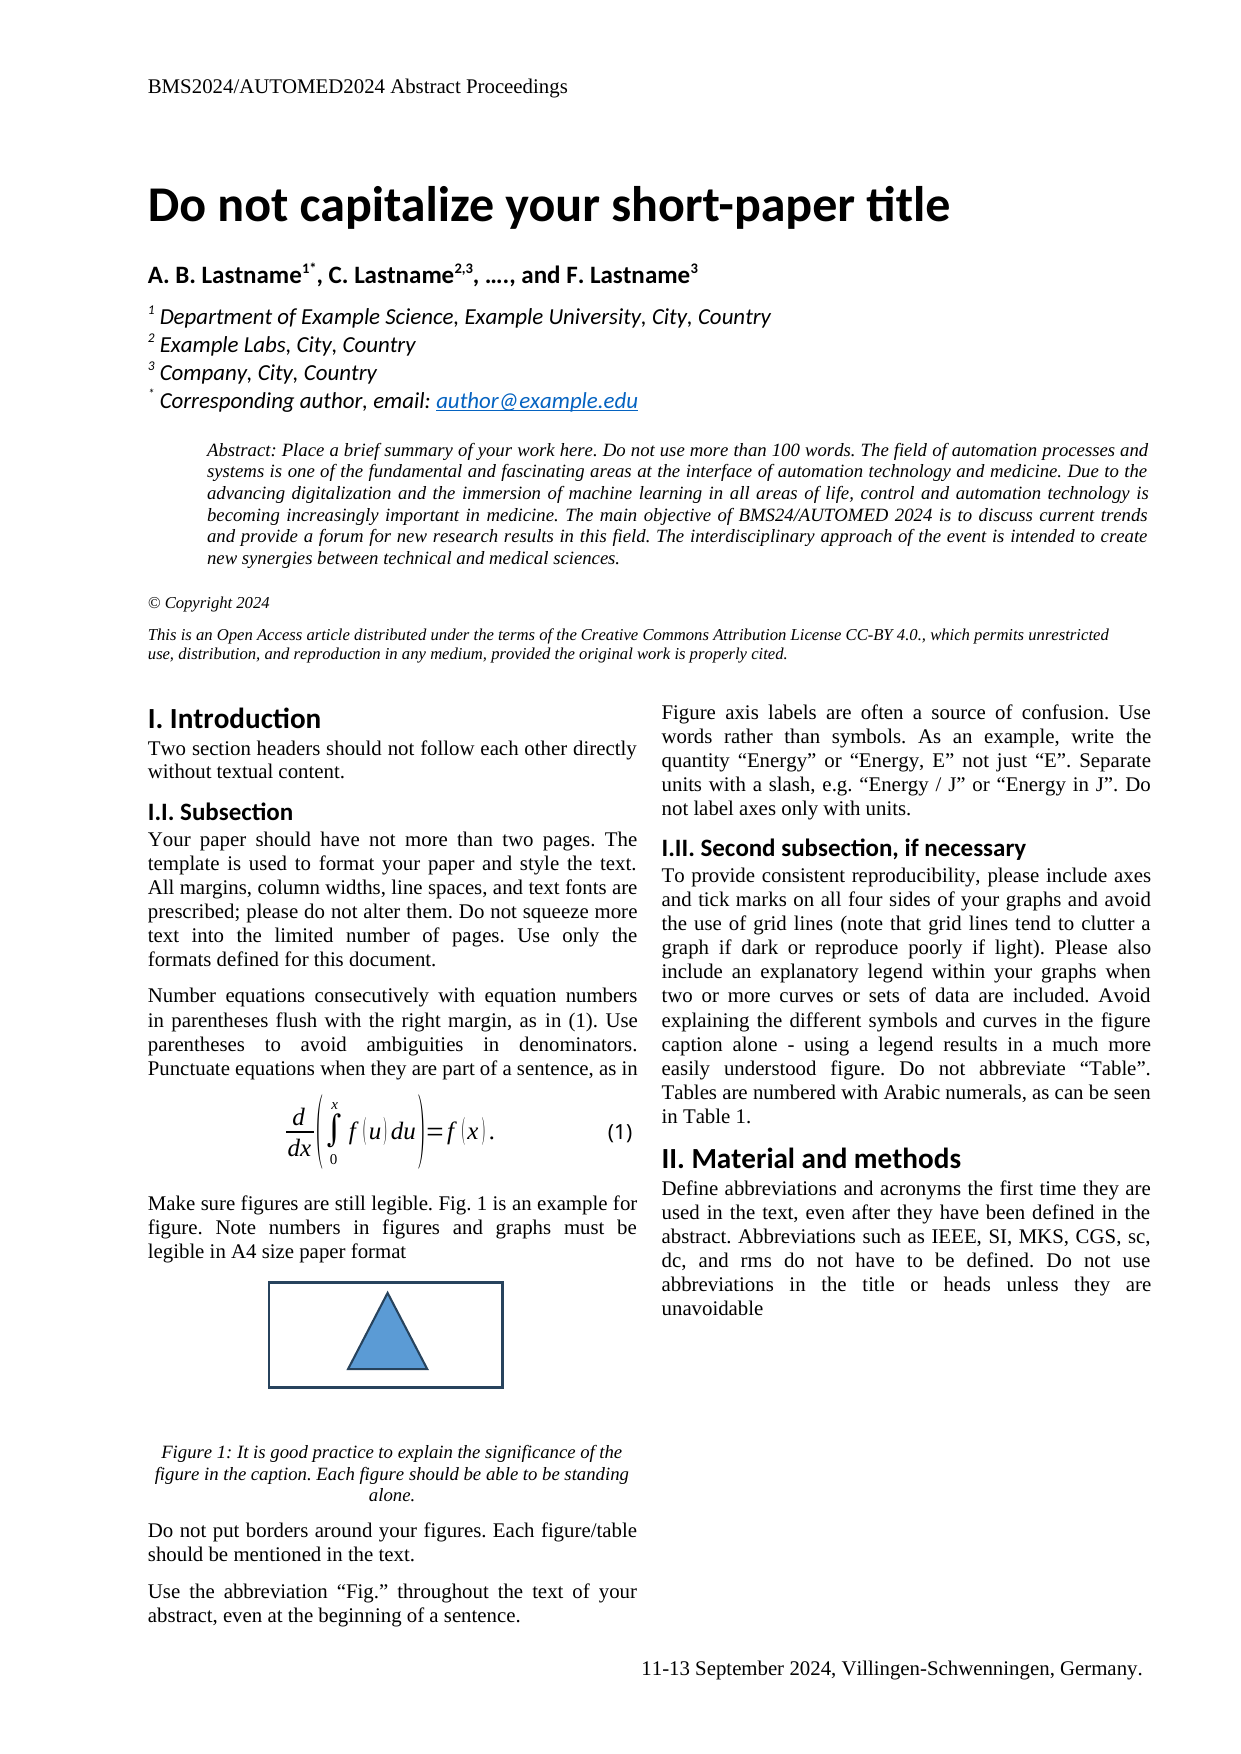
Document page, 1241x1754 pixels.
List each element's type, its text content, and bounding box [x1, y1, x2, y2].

text Do not put borders around your figures. Each figure/table should be mentioned in the text. [148, 1518, 638, 1566]
text © Copyright 2024 [148, 593, 1152, 612]
text Use the abbreviation “Fig.” throughout the text of your abstract, even at the beginning of a sentence. [148, 1579, 638, 1627]
subtitle II. Material and methods [661, 1140, 1152, 1176]
title Do not capitalize your short-paper title [148, 173, 1152, 234]
subtitle 3 Company, City, Country [148, 358, 1152, 386]
text Abstract: Place a brief summary of your work here. Do not use more than 100 words. The field of automation processes and systems is one of the fundamental and fascinating areas at the interface of automation technology and medicine. Due to the advancing digitalization and the immersion of machine learning in all areas of life, control and automation technology is becoming increasingly important in medicine. The main objective of BMS24/AUTOMED 2024 is to discuss current trends and provide a forum for new research results in this field. The interdisciplinary approach of the event is intended to create new synergies between technical and medical sciences. [207, 439, 1152, 568]
text Two section headers should not follow each other directly without textual content. [148, 735, 638, 783]
text Define abbreviations and acronyms the first time they are used in the text, even after they have been defined in the abstract. Abbreviations such as IEEE, SI, MKS, CGS, sc, dc, and rms do not have to be defined. Do not use abbreviations in the title or heads unless they are unavoidable [661, 1176, 1152, 1320]
subtitle * Corresponding author, email: author@example.edu [148, 386, 1152, 414]
text (1) [148, 1092, 638, 1170]
subtitle I.II. Second subsection, if necessary [661, 833, 1152, 863]
text Number equations consecutively with equation numbers in parentheses flush with the right margin, as in (1). Use parentheses to avoid ambiguities in denominators. Punctuate equations when they are part of a sentence, as in [148, 983, 638, 1080]
subtitle A. B. Lastname1*, C. Lastname2,3, …., and F. Lastname3 [148, 259, 1152, 289]
subtitle I. Introduction [148, 700, 638, 735]
text Figure axis labels are often a source of confusion. Use words rather than symbols. As an example, write the quantity “Energy” or “Energy, E” not just “E”. Separate units with a slash, e.g. “Energy / J” or “Energy in J”. Do not label axes only with units. [661, 700, 1152, 820]
text use, distribution, and reproduction in any medium, provided the original work is properly cited. [148, 644, 1152, 663]
subtitle Figure 1: It is good practice to explain the significance of the figure in the caption. Each figure should be able to be standing alone. [148, 1441, 638, 1506]
text This is an Open Access article distributed under the terms of the Creative Commons Attribution License CC-BY 4.0., which permits unrestricted [148, 625, 1152, 644]
subtitle 2 Example Labs, City, Country [148, 330, 1152, 358]
subtitle 1 Department of Example Science, Example University, City, Country [148, 302, 1152, 330]
subtitle I.I. Subsection [148, 796, 638, 827]
text To provide consistent reproducibility, please include axes and tick marks on all four sides of your graphs and avoid the use of grid lines (note that grid lines tend to clutter a graph if dark or reproduce poorly if light). Please also include an explanatory legend within your graphs when two or more curves or sets of data are included. Avoid explaining the different symbols and curves in the figure caption alone - using a legend results in a much more easily understood figure. Do not abbreviate “Table”. Tables are numbered with Arabic numerals, as can be seen in Table 1. [661, 863, 1152, 1128]
text Your paper should have not more than two pages. The template is used to format your paper and style the text. All margins, column widths, line spaces, and text fonts are prescribed; please do not alter them. Do not squeeze more text into the limited number of pages. Use only the formats defined for this document. [148, 827, 638, 971]
text Make sure figures are still legible. Fig. 1 is an example for figure. Note numbers in figures and graphs must be legible in A4 size paper format [148, 1191, 638, 1263]
